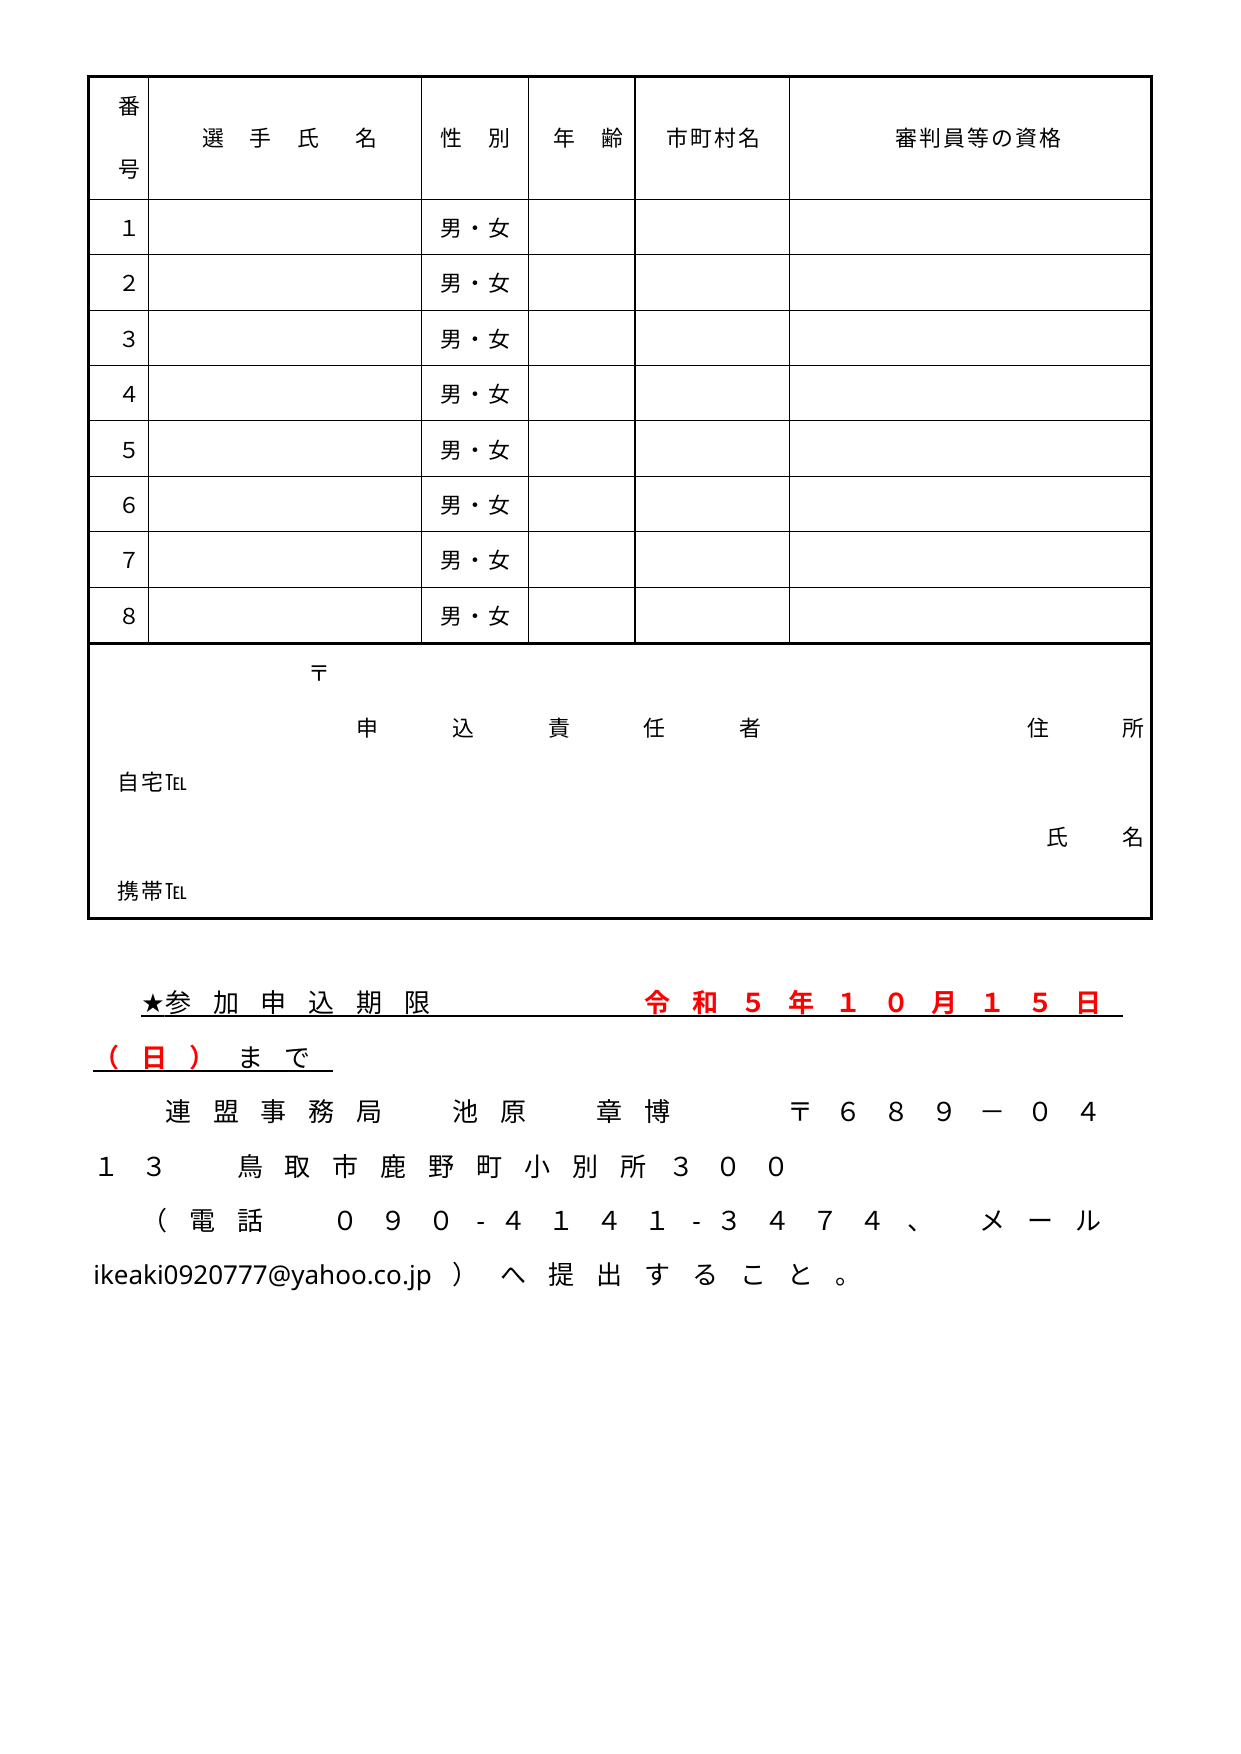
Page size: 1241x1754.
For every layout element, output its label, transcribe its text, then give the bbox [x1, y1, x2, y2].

table_cell 〒 申込責任者 住所 自宅℡ 氏名 携帯℡ [90, 645, 1150, 917]
table_cell [529, 532, 634, 587]
table_cell 選手氏名 [149, 78, 421, 199]
table_cell ２ [90, 255, 148, 309]
table_cell 審判員等の資格 [790, 78, 1150, 199]
table_cell [636, 200, 789, 254]
table_cell 市町村名 [636, 78, 789, 199]
table_cell [790, 255, 1150, 309]
table_cell 男・女 [422, 421, 528, 476]
text 連盟事務局 池原 章博 〒６８９－０４１３ 鳥取市鹿野町小別所３００ [93, 1083, 1147, 1192]
table_cell 男・女 [422, 532, 528, 587]
table_cell [636, 532, 789, 587]
table_cell [149, 366, 421, 420]
table_cell [149, 311, 421, 365]
table_cell [790, 311, 1150, 365]
table_cell [790, 366, 1150, 420]
table_cell 性 別 [422, 78, 528, 199]
table_cell [636, 477, 789, 531]
table_cell １ [90, 200, 148, 254]
table_cell [529, 255, 634, 309]
table_cell [149, 588, 421, 642]
text （電話 ０９０-４１４１-３４７４、 メール ikeaki0920777@yahoo.co.jp）へ提出すること。 [93, 1192, 1147, 1301]
table_cell 年 齢 [529, 78, 634, 199]
table_cell [636, 366, 789, 420]
table_cell 男・女 [422, 588, 528, 642]
table_cell [529, 200, 634, 254]
table_cell ３ [90, 311, 148, 365]
table_cell ６ [90, 477, 148, 531]
table_cell ７ [90, 532, 148, 587]
table_cell 番号 [90, 78, 148, 199]
table_cell [149, 200, 421, 254]
table_cell [790, 477, 1150, 531]
table_cell 男・女 [422, 311, 528, 365]
table_cell 男・女 [422, 477, 528, 531]
table_cell [636, 255, 789, 309]
table_cell [636, 421, 789, 476]
table_cell ５ [90, 421, 148, 476]
table_cell [529, 477, 634, 531]
table_cell [149, 255, 421, 309]
table_cell ８ [90, 588, 148, 642]
table_cell ４ [90, 366, 148, 420]
table_cell 男・女 [422, 366, 528, 420]
table_cell [790, 532, 1150, 587]
table_cell [636, 588, 789, 642]
table_cell [529, 588, 634, 642]
table_cell [149, 532, 421, 587]
table_cell [790, 200, 1150, 254]
text ★参加申込期限 令和５年１０月１５日（日）まで [93, 974, 1147, 1083]
table_cell [149, 421, 421, 476]
table_cell [149, 477, 421, 531]
table_cell [529, 311, 634, 365]
table_cell [529, 421, 634, 476]
table_cell [790, 421, 1150, 476]
table_cell 男・女 [422, 200, 528, 254]
table_cell [636, 311, 789, 365]
table_cell 男・女 [422, 255, 528, 309]
table_cell [529, 366, 634, 420]
table_cell [790, 588, 1150, 642]
